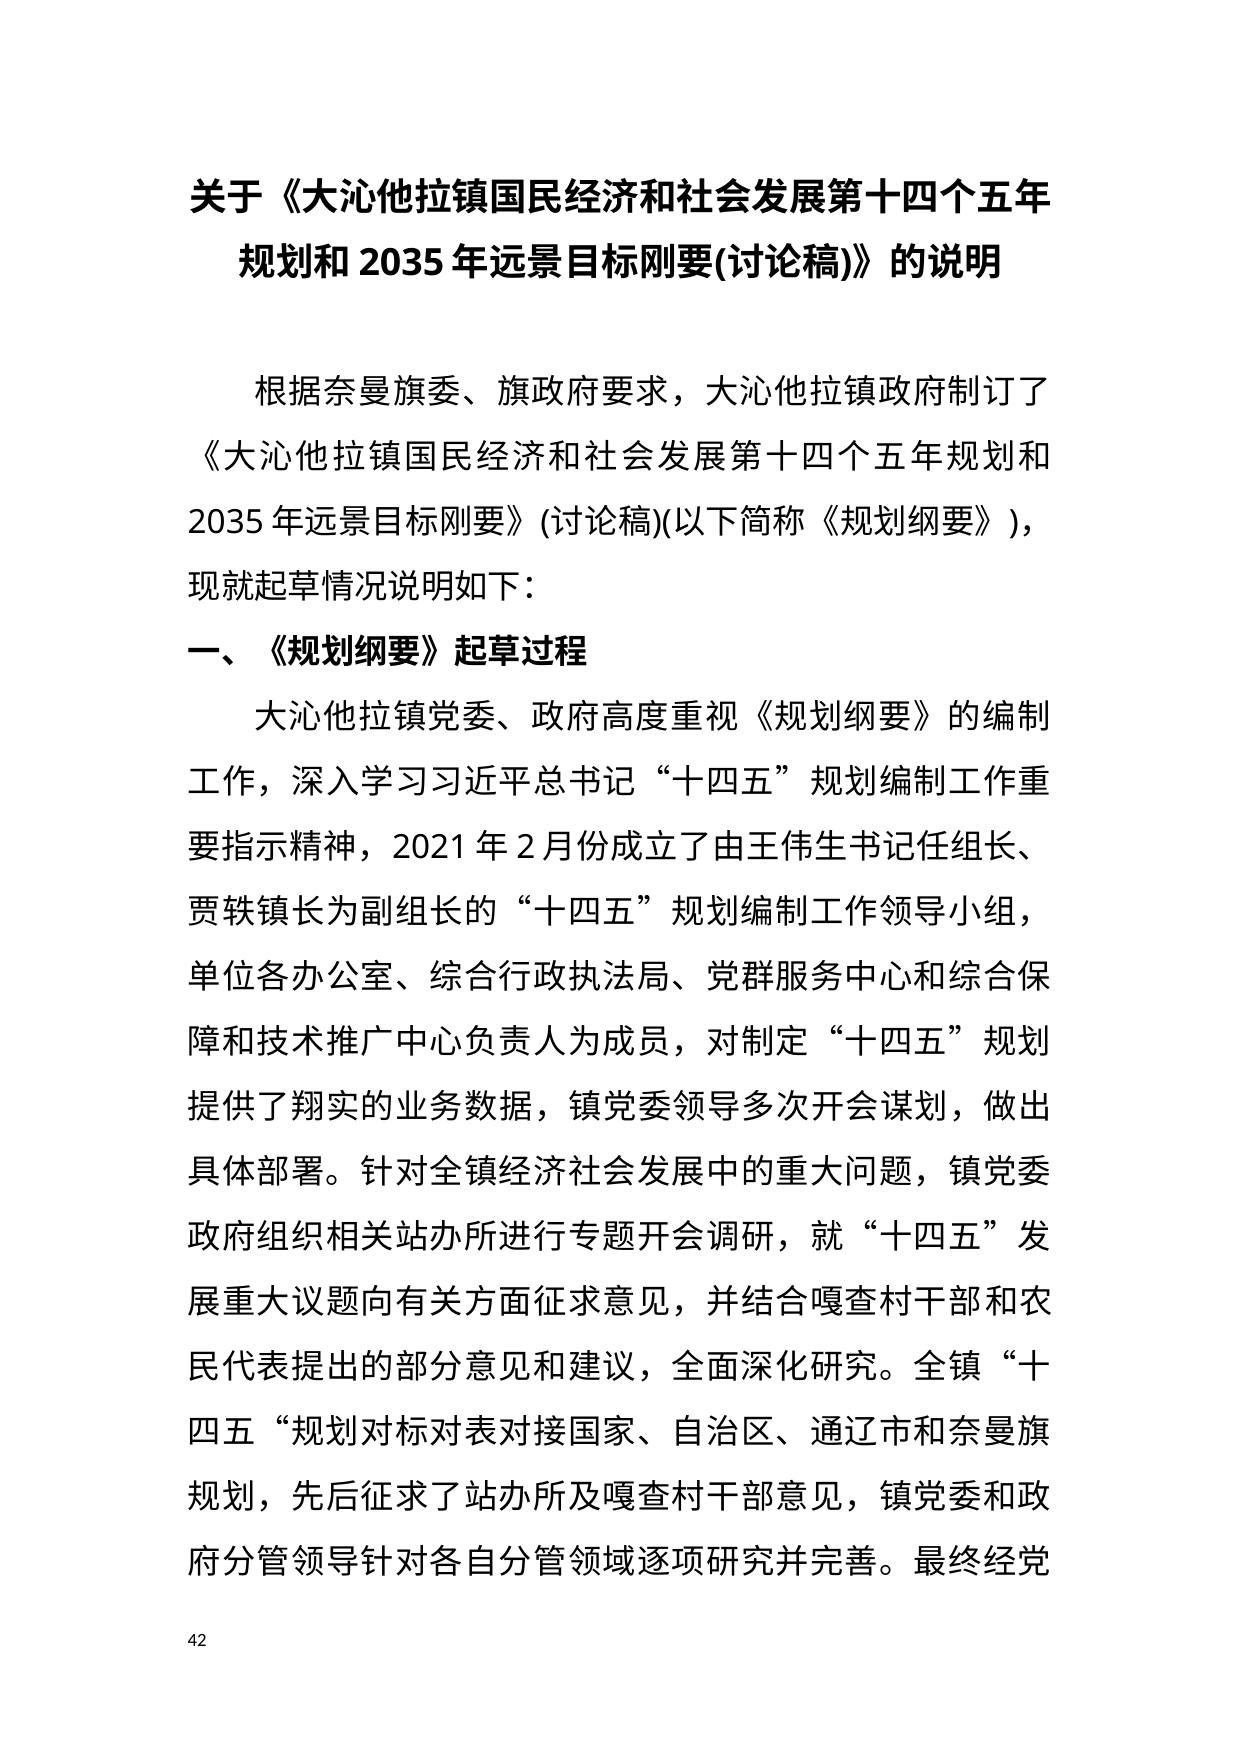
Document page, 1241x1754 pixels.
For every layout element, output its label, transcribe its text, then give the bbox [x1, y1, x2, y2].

text 根据奈曼旗委、旗政府要求，大沁他拉镇政府制订了《大沁他拉镇国民经济和社会发展第十四个五年规划和2035年远景目标刚要》(讨论稿)(以下简称《规划纲要》)，现就起草情况说明如下： [187, 357, 1053, 617]
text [187, 682, 1053, 1592]
text 关于《大沁他拉镇国民经济和社会发展第十四个五年规划和2035年远景目标刚要(讨论稿)》的说明 [187, 162, 1053, 292]
text 一、《规划纲要》起草过程 [187, 617, 1053, 682]
